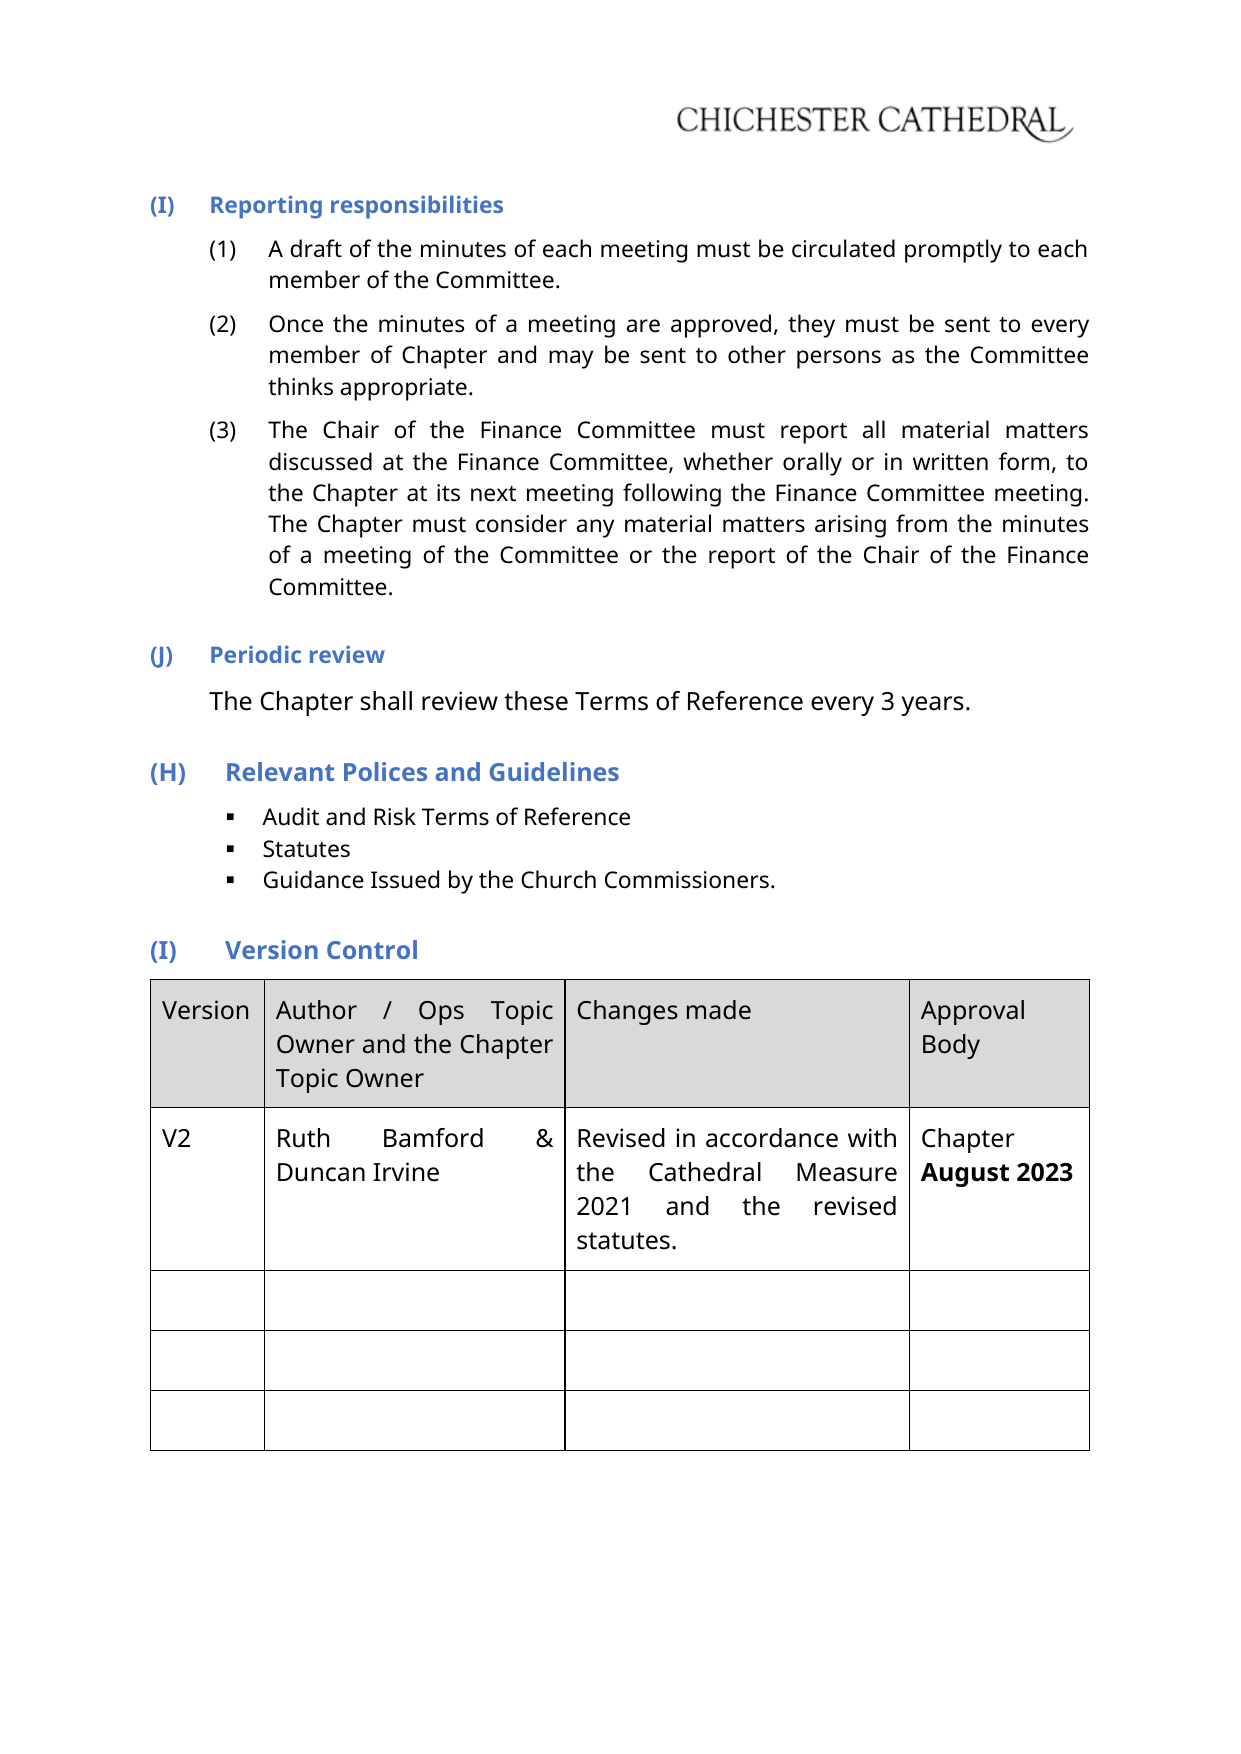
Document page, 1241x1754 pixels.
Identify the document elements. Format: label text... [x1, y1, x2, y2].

table_cell V2 [151, 1108, 264, 1269]
table_cell [566, 1331, 909, 1390]
table_header Author / Ops Topic Owner and the Chapter Topic Owner [265, 980, 564, 1107]
list Once the minutes of a meeting are approved, they must be sent to every member of Chapter and may be sent to other persons as the Committee thinks appropriate. [209, 308, 1090, 402]
table_header Approval Body [910, 980, 1089, 1107]
table_cell Revised in accordance with the Cathedral Measure 2021 and the revised statutes. [566, 1108, 909, 1269]
table_cell [151, 1271, 264, 1330]
table_cell [566, 1391, 909, 1450]
table_cell Ruth Bamford & Duncan Irvine [265, 1108, 564, 1269]
table_cell [910, 1271, 1089, 1330]
text (H) Relevant Polices and Guidelines [150, 755, 1090, 789]
table_cell [910, 1391, 1089, 1450]
table_cell [265, 1391, 564, 1450]
list The Chair of the Finance Committee must report all material matters discussed at the Finance Committee, whether orally or in written form, to the Chapter at its next meeting following the Finance Committee meeting. The Chapter must consider any material matters arising from the minutes of a meeting of the Committee or the report of the Chair of the Finance Committee. [209, 414, 1090, 602]
text The Chapter shall review these Terms of Reference every 3 years. [150, 683, 1090, 717]
table_cell [910, 1331, 1089, 1390]
table_cell [151, 1391, 264, 1450]
list Guidance Issued by the Church Commissioners. [225, 864, 1090, 895]
picture [676, 73, 1091, 165]
table_header Changes made [566, 980, 909, 1107]
table_cell Chapter August 2023 [910, 1108, 1089, 1269]
list Statutes [225, 832, 1090, 864]
table_cell [265, 1331, 564, 1390]
table_cell [151, 1331, 264, 1390]
text (I) Version Control [150, 932, 1090, 967]
list Audit and Risk Terms of Reference [225, 801, 1090, 832]
table_cell [265, 1271, 564, 1330]
table_cell [566, 1271, 909, 1330]
list Periodic review [150, 639, 1090, 671]
table_header Version [151, 980, 264, 1107]
list Reporting responsibilities [150, 189, 1090, 221]
list A draft of the minutes of each meeting must be circulated promptly to each member of the Committee. [209, 233, 1090, 296]
